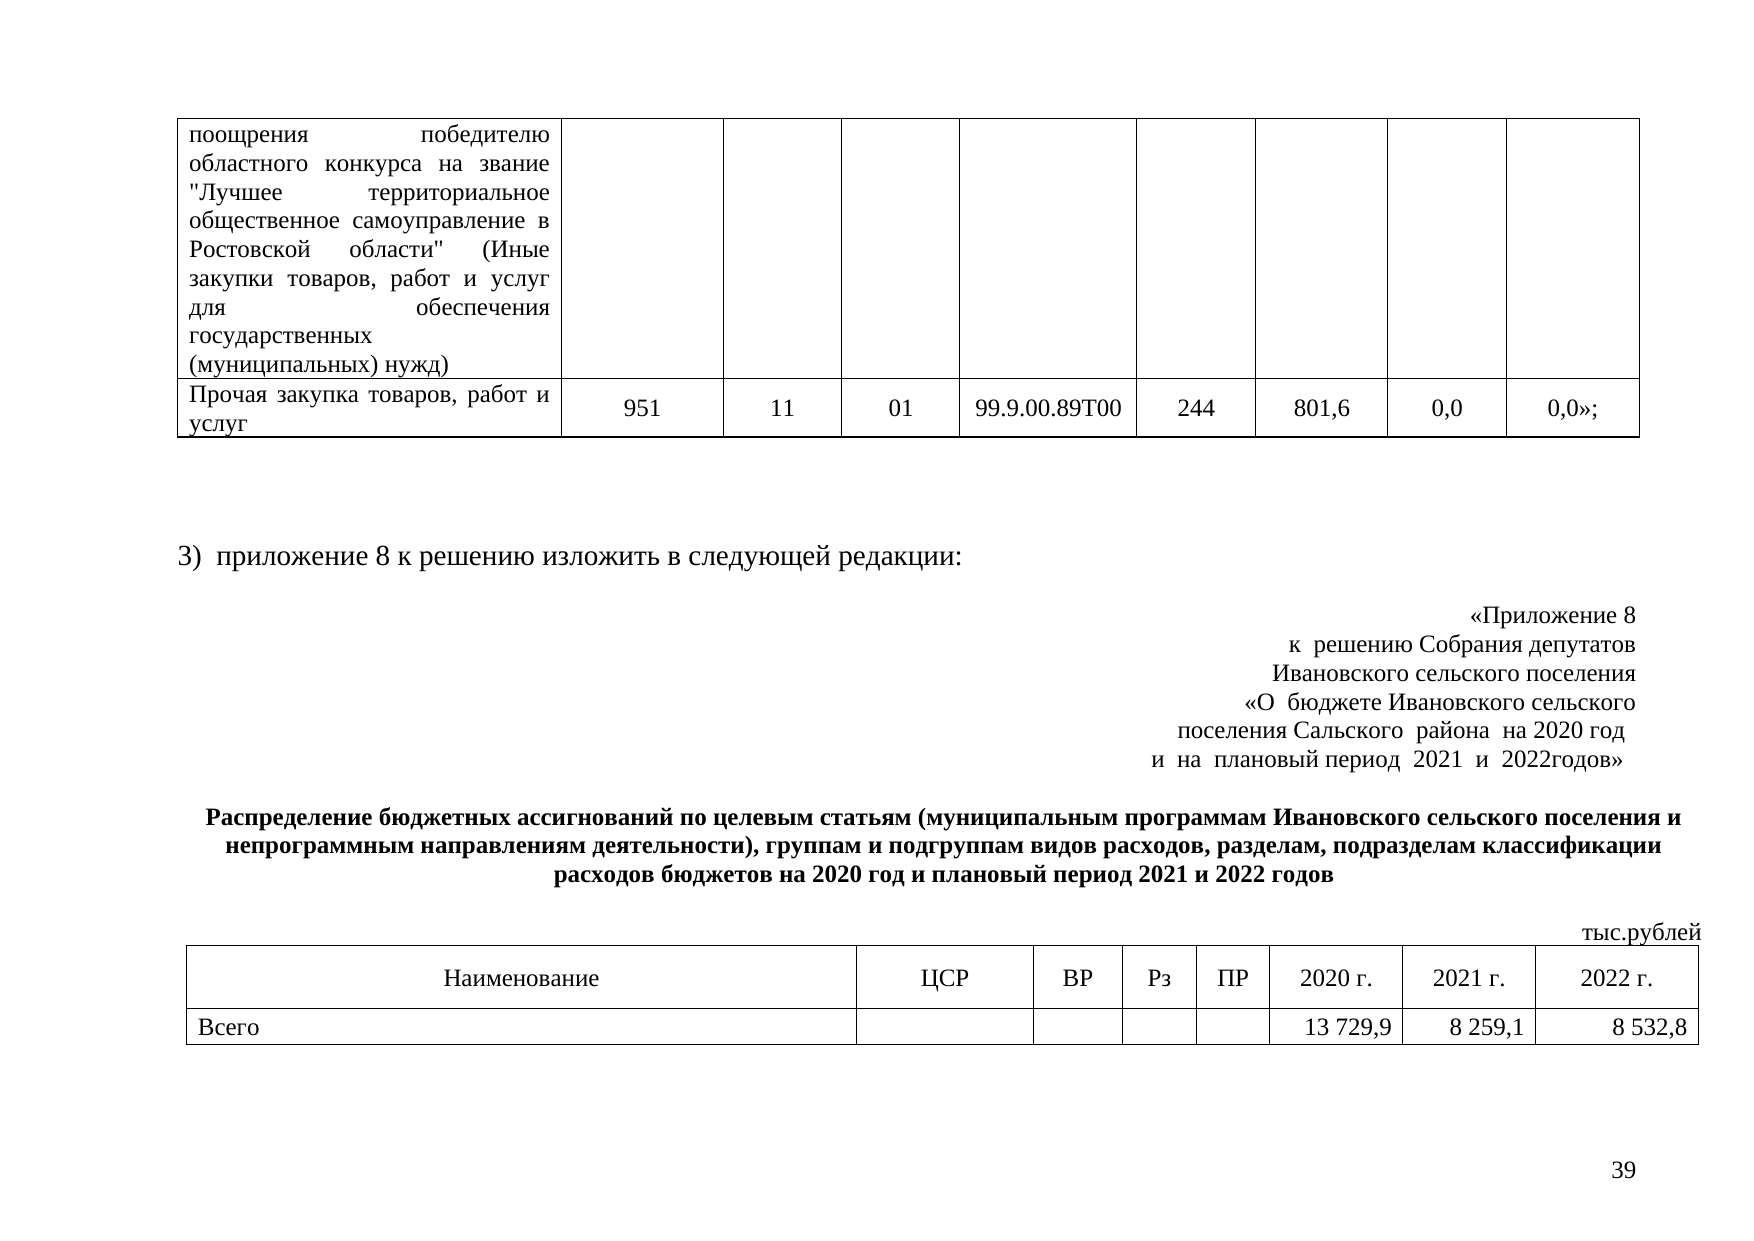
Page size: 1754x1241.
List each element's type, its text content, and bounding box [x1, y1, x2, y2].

list Ивановского сельского поселения [325, 658, 1636, 687]
list к решению Собрания депутатов [325, 629, 1636, 658]
text и на плановый период 2021 и 2022годов» [177, 744, 1636, 773]
text 3) приложение 8 к решению изложить в следующей редакции: [177, 538, 1636, 572]
table_header Ведомственная структура расходов местного бюджета на 2020 год и на плановый период 2021 и 2022 годов тыс.рублей [166, 118, 1639, 504]
list «Приложение 8 [325, 600, 1636, 629]
text поселения Сальского района на 2020 год [177, 715, 1636, 744]
list «О бюджете Ивановского сельского [325, 687, 1636, 715]
